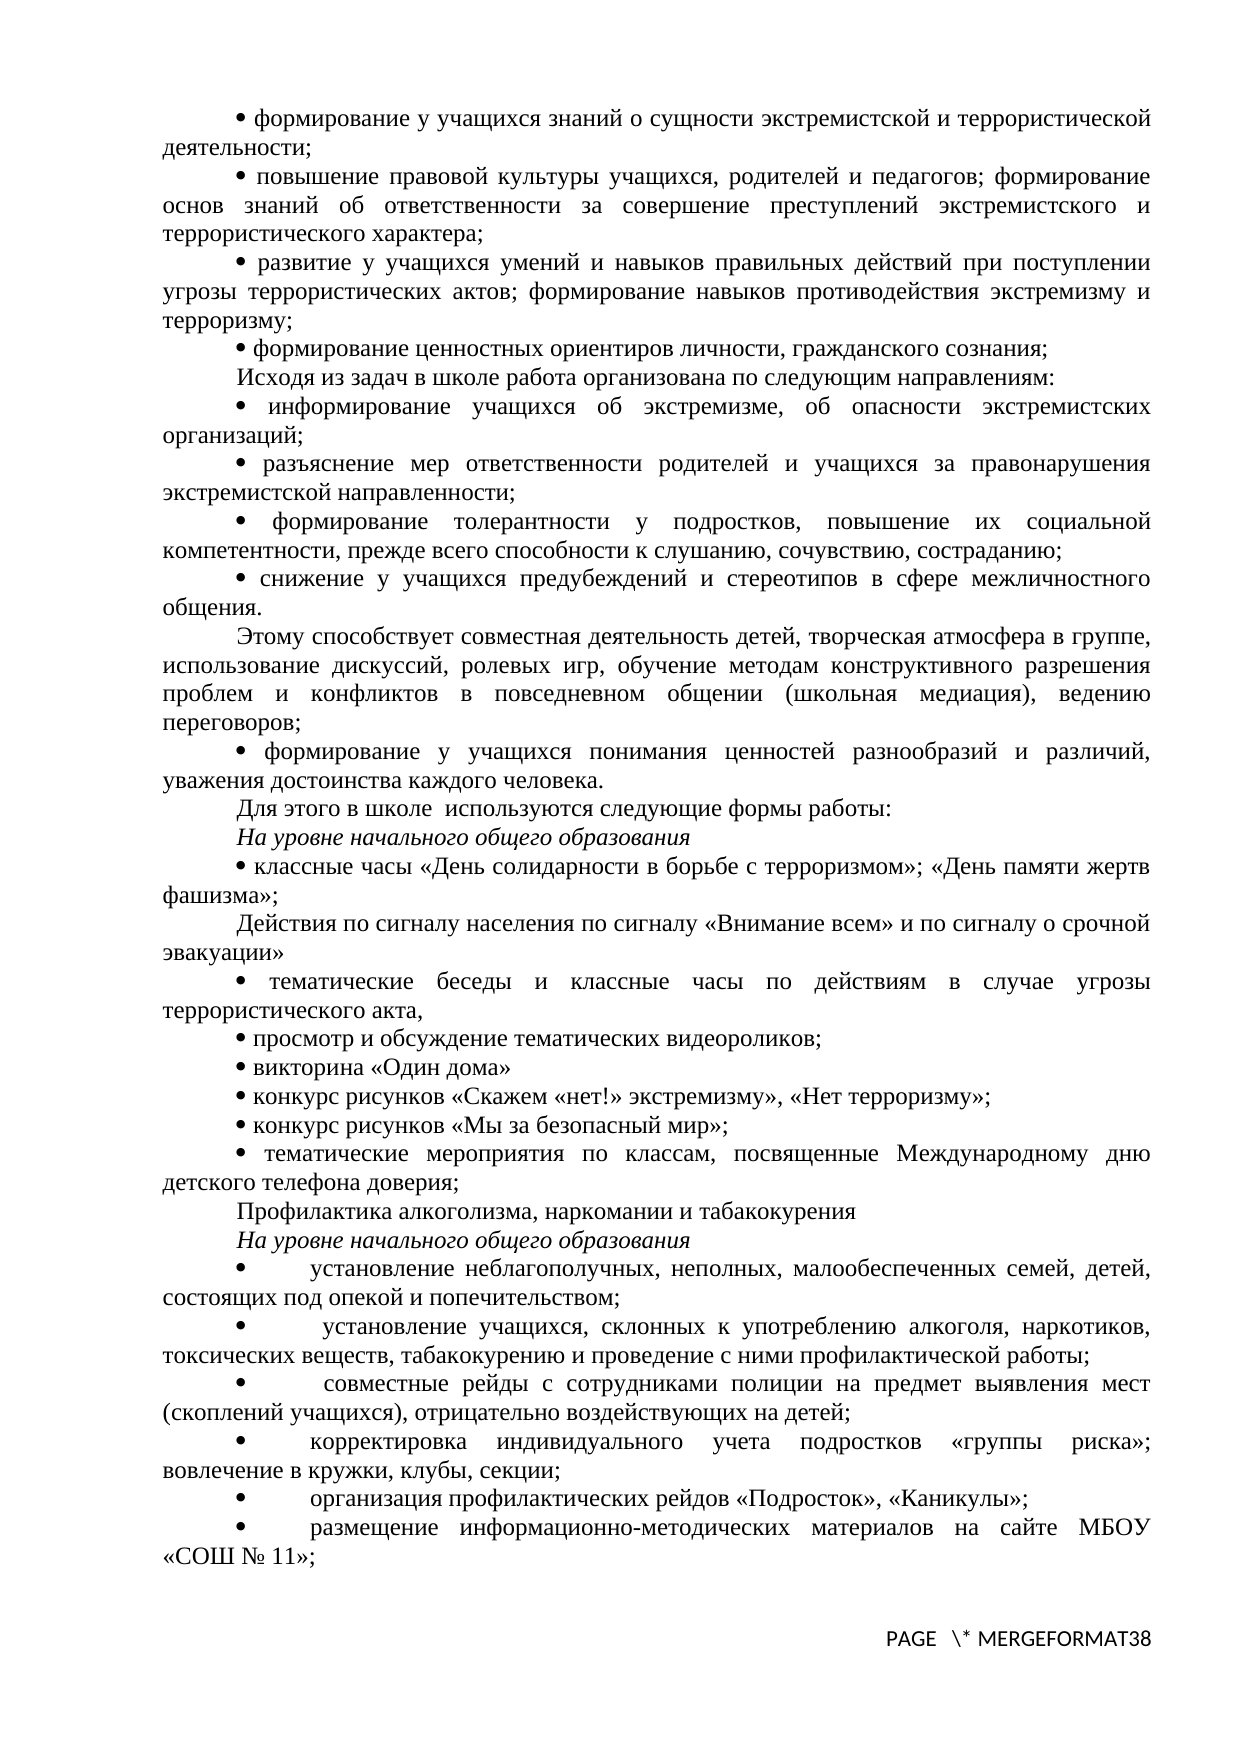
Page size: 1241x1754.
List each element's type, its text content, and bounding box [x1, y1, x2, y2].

text разъяснение мер ответственности родителей и учащихся за правонарушения экстремистской направленности; [162, 448, 1152, 506]
list совместные рейды с сотрудниками полиции на предмет выявления мест (скоплений учащихся), отрицательно воздействующих на детей; [162, 1368, 1152, 1426]
text формирование у учащихся знаний о сущности экстремистской и террористической деятельности; [162, 103, 1152, 161]
text классные часы «День солидарности в борьбе с терроризмом»; «День памяти жертв фашизма»; [162, 851, 1152, 908]
list корректировка индивидуального учета подростков «группы риска»; вовлечение в кружки, клубы, секции; [162, 1426, 1152, 1483]
text формирование у учащихся понимания ценностей разнообразий и различий, уважения достоинства каждого человека. [162, 736, 1152, 793]
list установление неблагополучных, неполных, малообеспеченных семей, детей, состоящих под опекой и попечительством; [162, 1253, 1152, 1311]
text конкурс рисунков «Скажем «нет!» экстремизму», «Нет терроризму»; [162, 1081, 1152, 1110]
text повышение правовой культуры учащихся, родителей и педагогов; формирование основ знаний об ответственности за совершение преступлений экстремистского и террористического характера; [162, 161, 1152, 247]
text На уровне начального общего образования [162, 822, 1152, 851]
list организация профилактических рейдов «Подросток», «Каникулы»; [162, 1483, 1152, 1512]
text Этому способствует совместная деятельность детей, творческая атмосфера в группе, использование дискуссий, ролевых игр, обучение методам конструктивного разрешения проблем и конфликтов в повседневном общении (школьная медиация), ведению переговоров; [162, 621, 1152, 736]
text Действия по сигналу населения по сигналу «Внимание всем» и по сигналу о срочной эвакуации» [162, 908, 1152, 966]
text конкурс рисунков «Мы за безопасный мир»; [162, 1110, 1152, 1138]
text Исходя из задач в школе работа организована по следующим направлениям: [162, 362, 1152, 391]
text снижение у учащихся предубеждений и стереотипов в сфере межличностного общения. [162, 563, 1152, 621]
text информирование учащихся об экстремизме, об опасности экстремистских организаций; [162, 391, 1152, 448]
text просмотр и обсуждение тематических видеороликов; [162, 1023, 1152, 1052]
list размещение информационно-методических материалов на сайте МБОУ «СОШ № 11»; [162, 1512, 1152, 1570]
text развитие у учащихся умений и навыков правильных действий при поступлении угрозы террористических актов; формирование навыков противодействия экстремизму и терроризму; [162, 247, 1152, 333]
text тематические беседы и классные часы по действиям в случае угрозы террористического акта, [162, 966, 1152, 1023]
text формирование ценностных ориентиров личности, гражданского сознания; [162, 333, 1152, 362]
text Профилактика алкоголизма, наркомании и табакокурения [162, 1196, 1152, 1225]
text Для этого в школе используются следующие формы работы: [162, 793, 1152, 822]
list установление учащихся, склонных к употреблению алкоголя, наркотиков, токсических веществ, табакокурению и проведение с ними профилактической работы; [162, 1311, 1152, 1368]
text На уровне начального общего образования [162, 1225, 1152, 1253]
text формирование толерантности у подростков, повышение их социальной компетентности, прежде всего способности к слушанию, сочувствию, состраданию; [162, 506, 1152, 563]
text тематические мероприятия по классам, посвященные Международному дню детского телефона доверия; [162, 1138, 1152, 1196]
text викторина «Один дома» [162, 1052, 1152, 1081]
